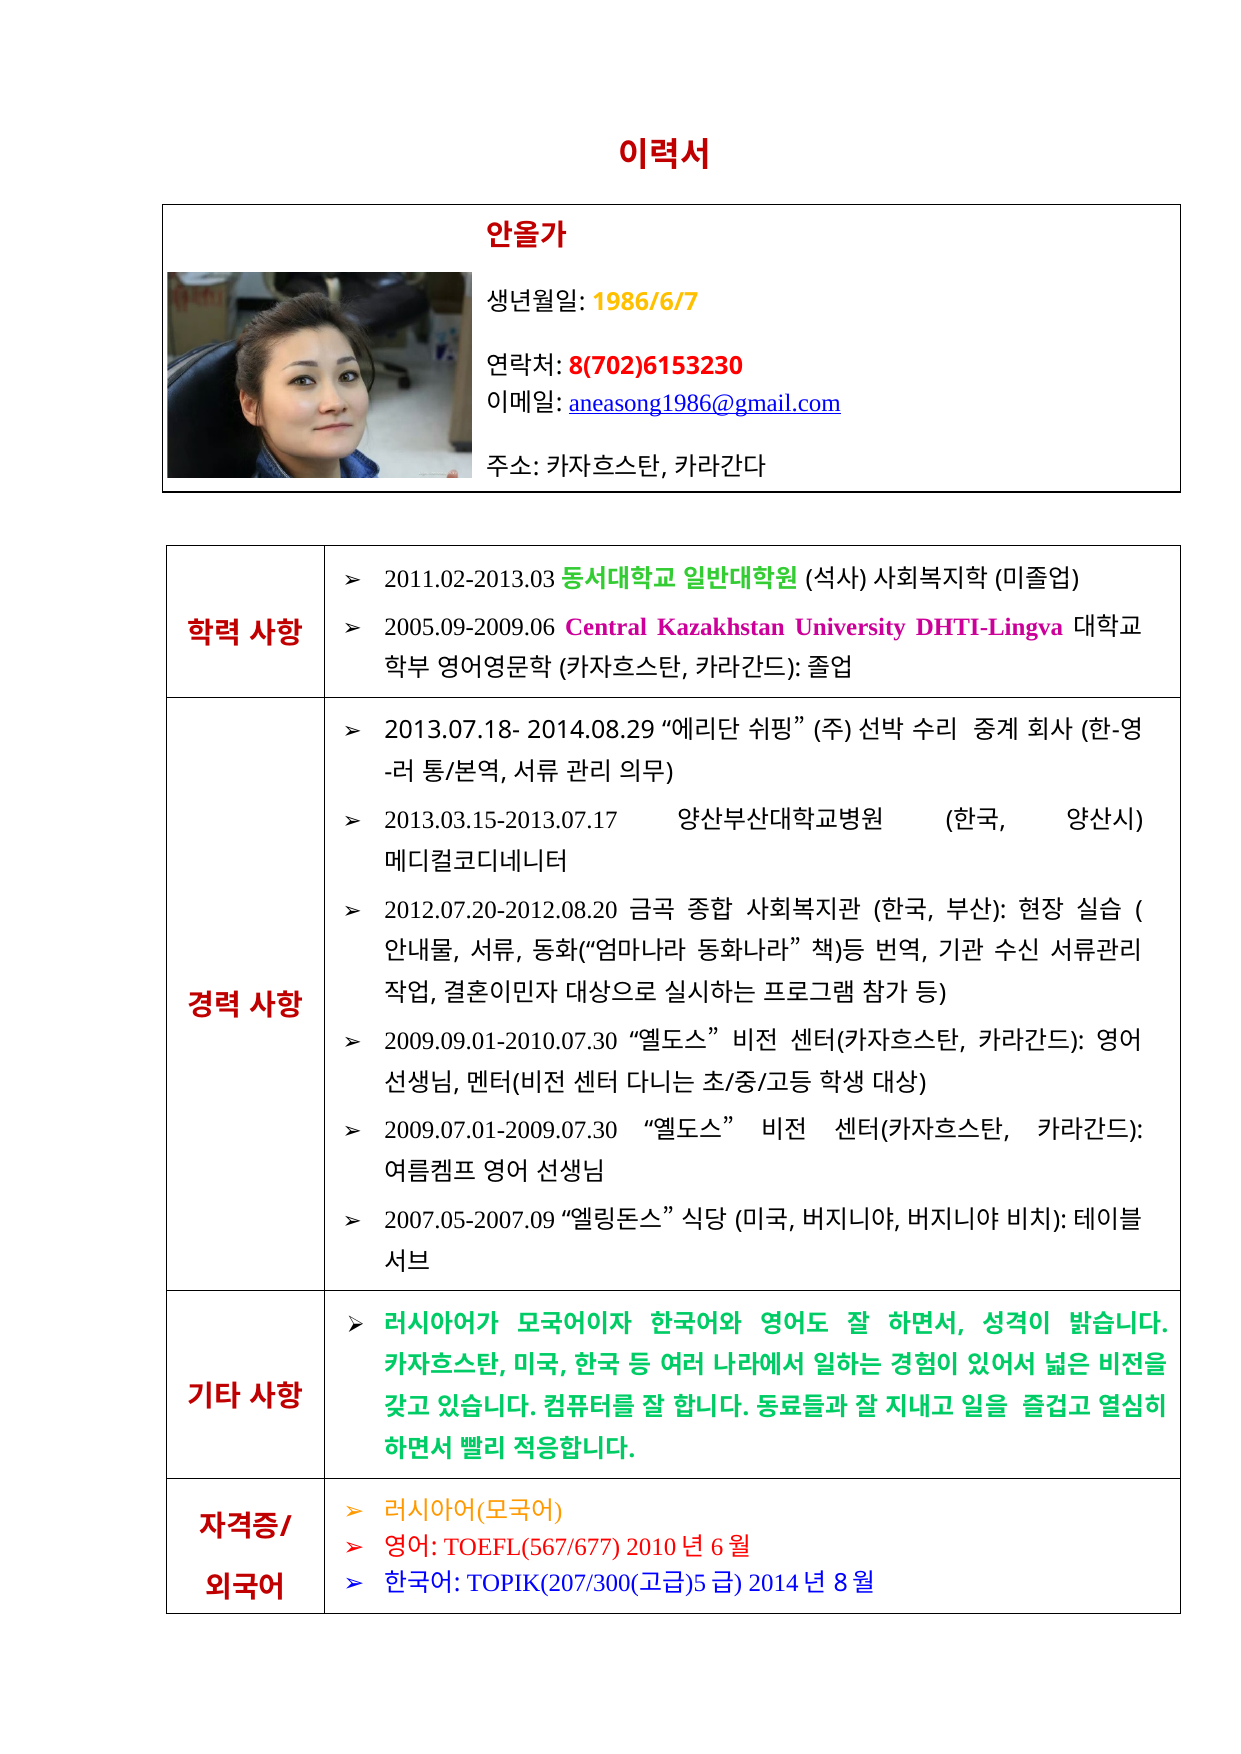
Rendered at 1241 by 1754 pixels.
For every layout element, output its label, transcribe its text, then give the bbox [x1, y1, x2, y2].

table_cell 러시아어가 모국어이자 한국어와 영어도 잘 하면서, 성격이 밝습니다. 카자흐스탄, 미국, 한국 등 여러 나라에서 일하는 경험이 있어서 넓은 비전을 갖고 있습니다. 컴퓨터를 잘 합니다. 동료들과 잘 지내고 일을 즐겁고 열심히 하면서 빨리 적응합니다. [325, 1291, 1180, 1477]
table_header 학력 사항 [167, 546, 324, 697]
table_header 2011.02-2013.03 동서대학교 일반대학원 (석사) 사회복지학 (미졸업) 2005.09-2009.06 Central Kazakhstan University DHTI-Lingva 대학교 학부 영어영문학 (카자흐스탄, 카라간드): 졸업 [325, 546, 1180, 697]
table_cell 기타 사항 [167, 1291, 324, 1477]
table_cell 2013.07.18- 2014.08.29 “에리단 쉬핑” (주) 선박 수리 중계 회사 (한-영-러 통/본역, 서류 관리 의무) 2013.03.15-2013.07.17 양산부산대학교병원 (한국, 양산시) 메디컬코디네니터 2012.07.20-2012.08.20 금곡 종합 사회복지관 (한국, 부산): 현장 실습 (안내물, 서류, 동화(“엄마나라 동화나라” 책)등 번역, 기관 수신 서류관리 작업, 결혼이민자 대상으로 실시하는 프로그램 참가 등) 2009.09.01-2010.07.30 “옐도스” 비전 센터(카자흐스탄, 카라간드): 영어 선생님, 멘터(비전 센터 다니는 초/중/고등 학생 대상) 2009.07.01-2009.07.30 “옐도스” 비전 센터(카자흐스탄, 카라간드): 여름켐프 영어 선생님 2007.05-2007.09 “엘링돈스” 식당 (미국, 버지니야, 버지니야 비치): 테이블 서브 [325, 698, 1180, 1290]
table_cell 경력 사항 [167, 698, 324, 1290]
table_header 안올가 생년월일: 1986/6/7 연락처: 8(702)6153230 이메일: aneasong1986@gmail.com 주소: 카자흐스탄, 카라간다 [163, 205, 1180, 491]
text 이력서 [177, 128, 1152, 176]
picture [167, 272, 472, 478]
table_cell 자격증/ 외국어 [167, 1479, 324, 1613]
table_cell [325, 1479, 1180, 1613]
